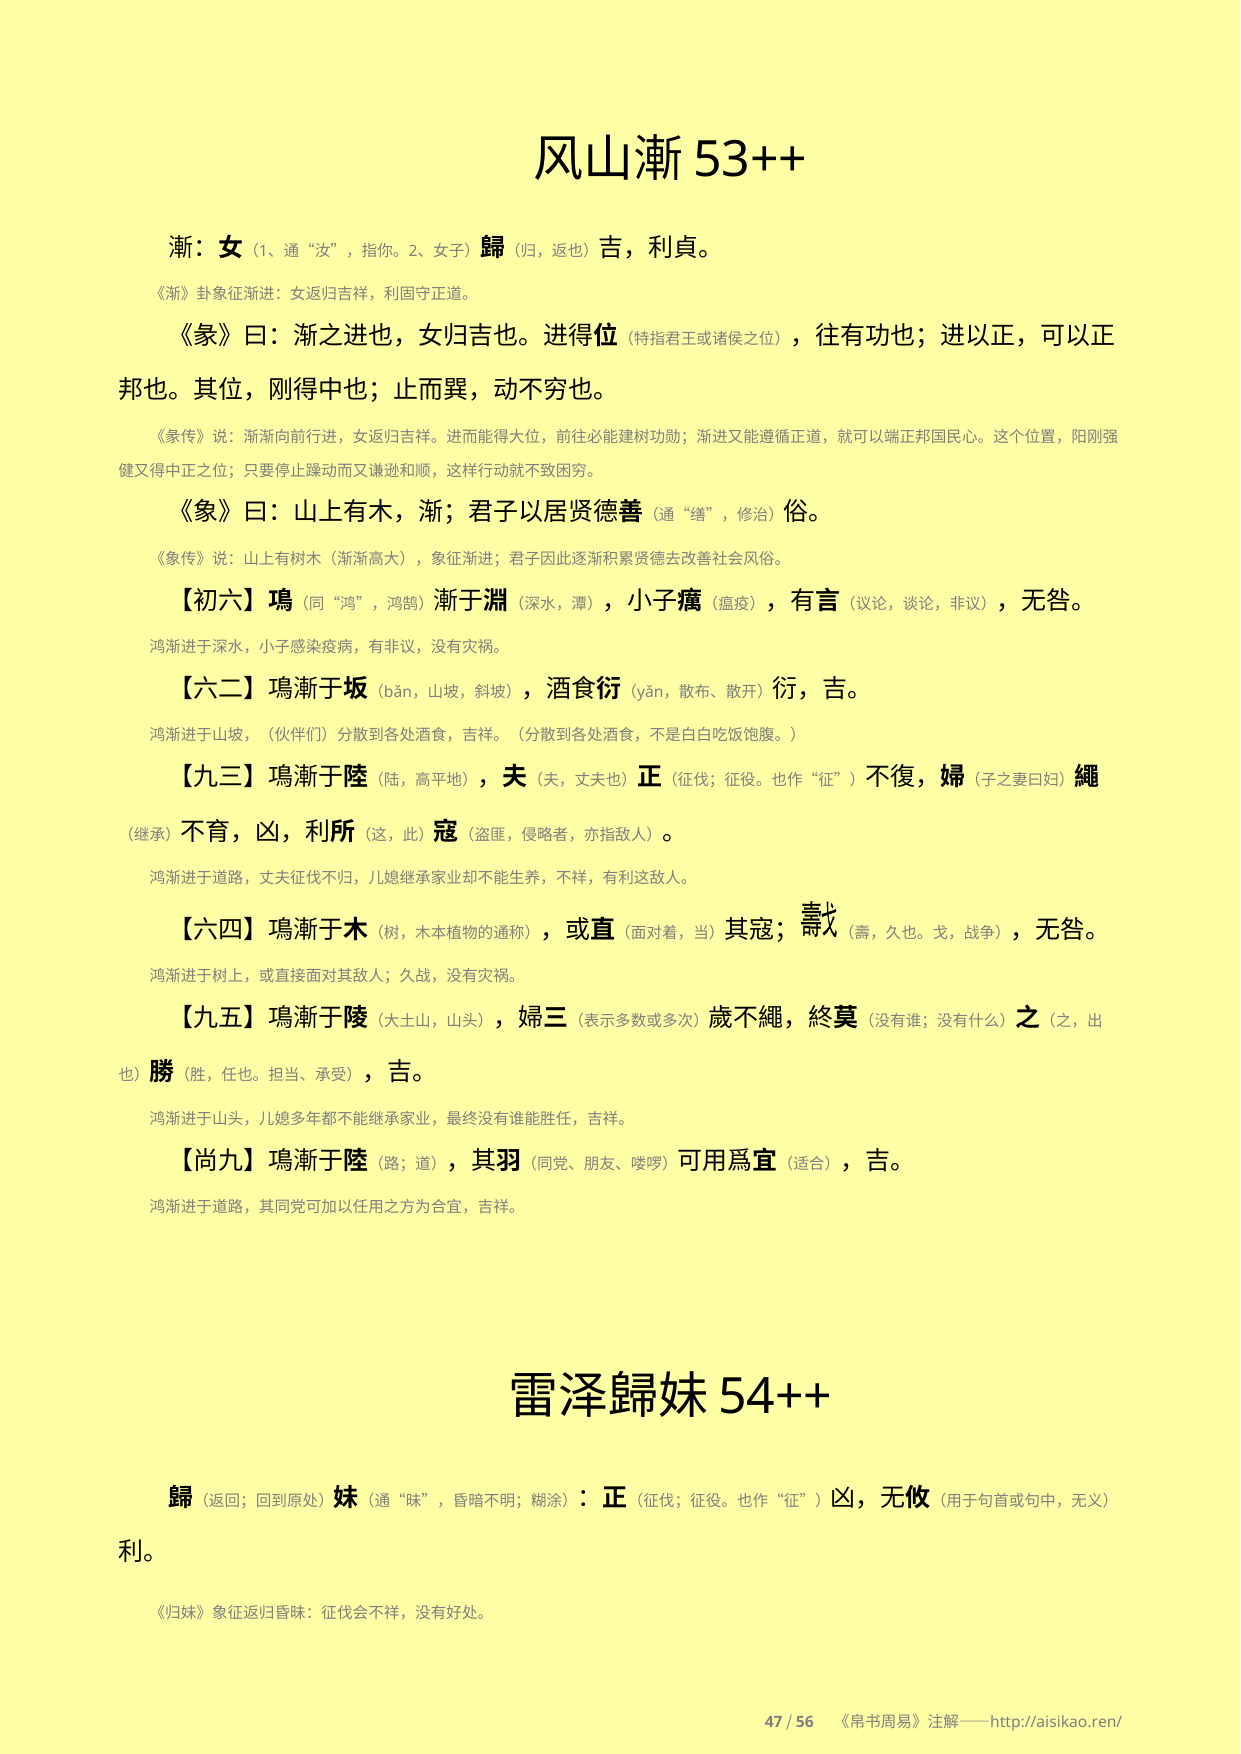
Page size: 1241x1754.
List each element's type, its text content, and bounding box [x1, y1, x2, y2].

text 鸿渐进于道路，其同党可加以任用之方为合宜，吉祥。 [118, 1194, 1122, 1217]
text 《彖传》说：渐渐向前行进，女返归吉祥。进而能得大位，前往必能建树功勋；渐进又能遵循正道，就可以端正邦国民心。这个位置，阳刚强健又得中正之位；只要停止躁动而又谦逊和顺，这样行动就不致困穷。 [118, 424, 1122, 481]
text 【尚九】䲨漸于陸（路；道），其羽（同党、朋友、喽啰）可用爲宜（适合），吉。 [118, 1140, 1122, 1176]
text 鸿渐进于山头，儿媳多年都不能继承家业，最终没有谁能胜任，吉祥。 [118, 1106, 1122, 1129]
text 鸿渐进于深水，小子感染疫病，有非议，没有灾祸。 [118, 634, 1122, 657]
text 鸿渐进于山坡，（伙伴们）分散到各处酒食，吉祥。（分散到各处酒食，不是白白吃饭饱腹。） [118, 723, 1122, 745]
text 《归妹》象征返归昏昧：征伐会不祥，没有好处。 [118, 1600, 1122, 1623]
text 鸿渐进于道路，丈夫征伐不归，儿媳继承家业却不能生养，不祥，有利这敌人。 [118, 865, 1122, 888]
text 【六二】䲨漸于坂（bǎn，山坡，斜坡），酒食衍（yǎn，散布、散开）衍，吉。 [118, 668, 1122, 704]
text 《彖》曰：渐之进也，女归吉也。进得位（特指君王或诸侯之位），往有功也；进以正，可以正邦也。其位，刚得中也；止而巽，动不穷也。 [118, 315, 1122, 406]
text 漸：女（1、通“汝”，指你。2、女子）歸（归，返也）吉，利貞。 [118, 227, 1122, 263]
picture [799, 899, 839, 939]
text 【初六】䲨（同“鸿”，鸿鹄）漸于淵（深水，潭），小子癘（瘟疫），有言（议论，谈论，非议），无咎。 [118, 580, 1122, 616]
subtitle 雷泽歸妹54++ [118, 1355, 1122, 1428]
text 【六四】䲨漸于木（树，木本植物的通称），或直（面对着，当）其寇；（壽，久也。戈，战争），无咎。 [118, 899, 1122, 946]
text 歸（返回；回到原处）妹（通“昧”，昏暗不明；糊涂）：正（征伐；征役。也作“征”）凶，无攸（用于句首或句中，无义）利。 [118, 1477, 1122, 1568]
text 《渐》卦象征渐进：女返归吉祥，利固守正道。 [118, 282, 1122, 304]
text 《象传》说：山上有树木（渐渐高大），象征渐进；君子因此逐渐积累贤德去改善社会风俗。 [118, 546, 1122, 569]
text 《象》曰：山上有木，渐；君子以居贤德善（通“缮”，修治）俗。 [118, 492, 1122, 528]
text 【九三】䲨漸于陸（陆，高平地），夫（夫，丈夫也）正（征伐；征役。也作“征”）不復，婦（子之妻曰妇）繩（继承）不育，凶，利所（这，此）寇（盗匪，侵略者，亦指敌人）。 [118, 757, 1122, 847]
text 鸿渐进于树上，或直接面对其敌人；久战，没有灾祸。 [118, 964, 1122, 986]
subtitle 风山漸53++ [118, 118, 1122, 191]
text 【九五】䲨漸于陵（大土山，山头），婦三（表示多数或多次）歲不繩，終莫（没有谁；没有什么）之（之，出也）勝（胜，任也。担当、承受），吉。 [118, 997, 1122, 1088]
